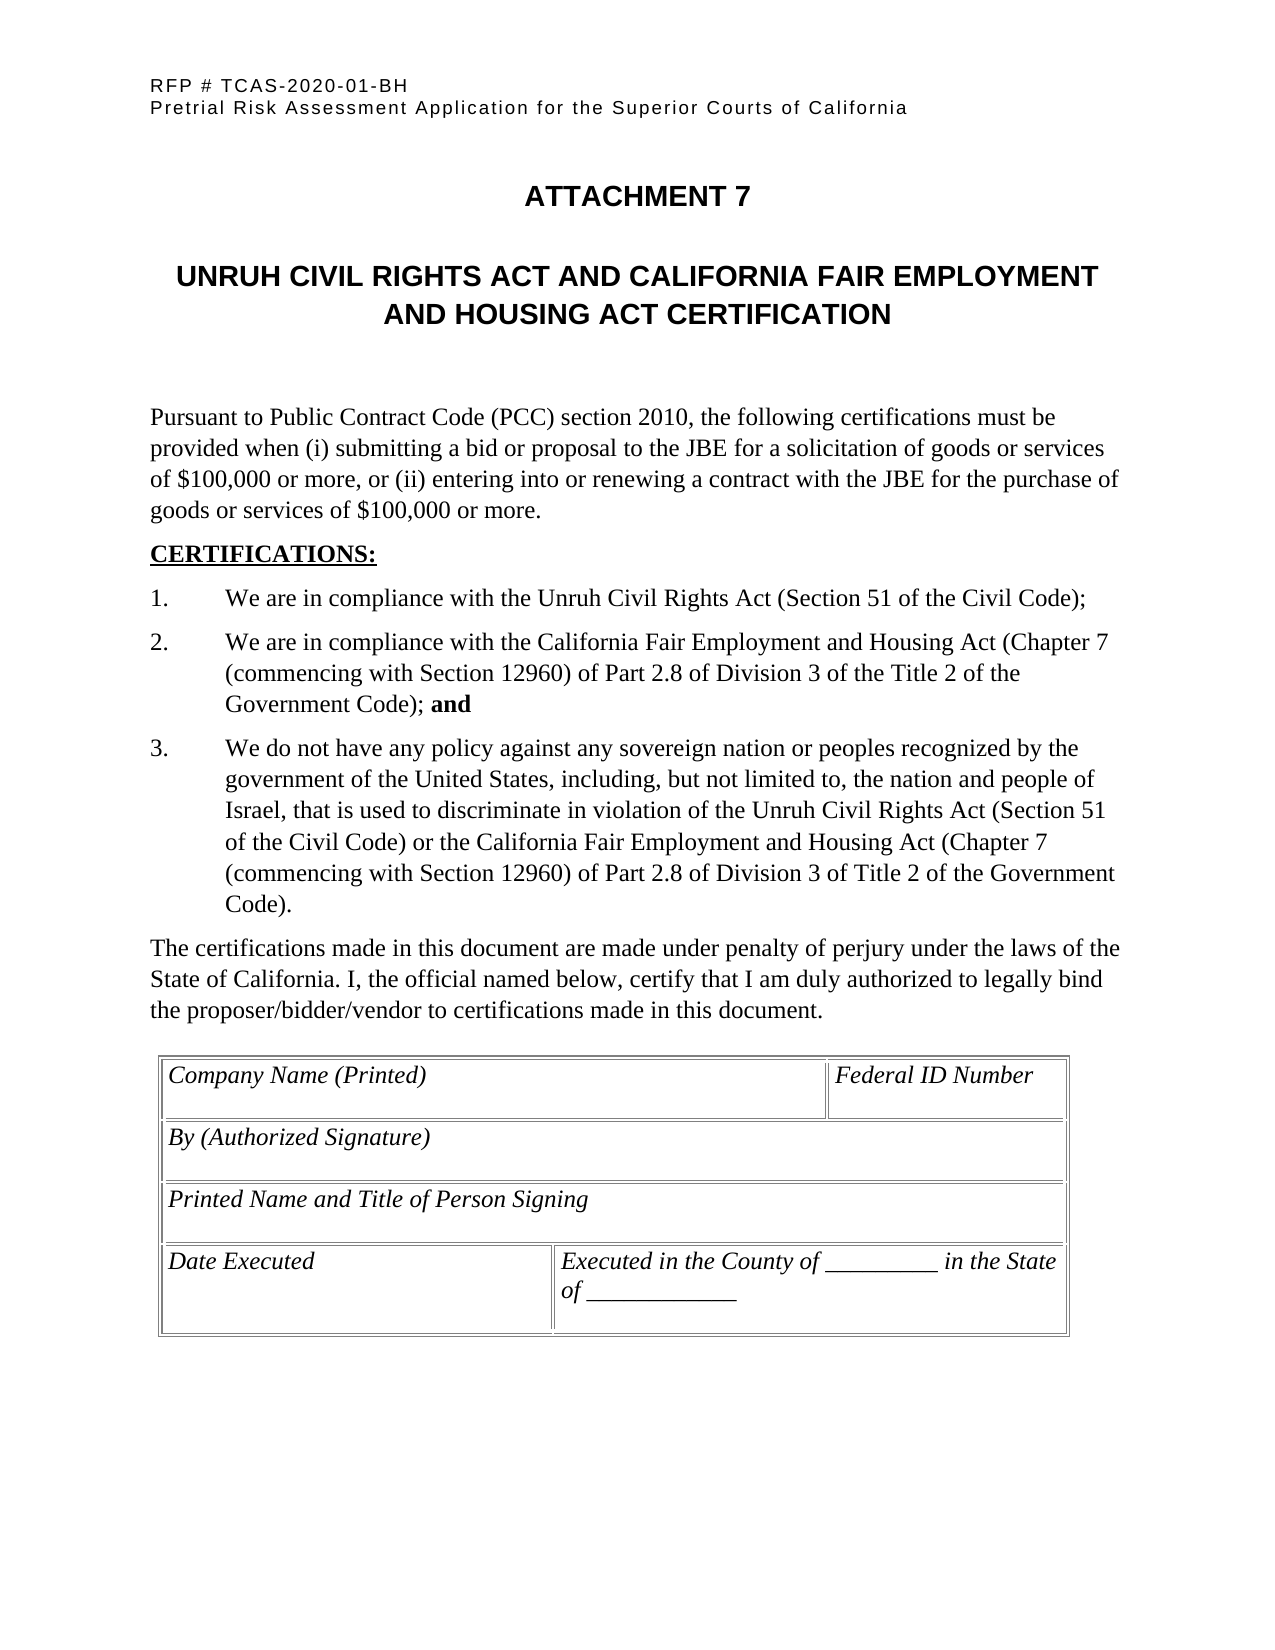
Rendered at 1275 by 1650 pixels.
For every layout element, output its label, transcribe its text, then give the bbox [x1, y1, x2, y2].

text 2. We are in compliance with the California Fair Employment and Housing Act (Chapter 7 (commencing with Section 12960) of Part 2.8 of Division 3 of the Title 2 of the Government Code); and [150, 624, 1125, 718]
table_cell Printed Name and Title of Person Signing [160, 1180, 1068, 1242]
text CERTIFICATIONS: [150, 537, 1125, 568]
text UNRUH CIVIL RIGHTS ACT AND CALIFORNIA FAIR EMPLOYMENT AND HOUSING ACT CERTIFICATION [150, 258, 1125, 331]
text The certifications made in this document are made under penalty of perjury under the laws of the State of California. I, the official named below, certify that I am duly authorized to legally bind the proposer/bidder/vendor to certifications made in this document. [150, 930, 1125, 1024]
table_cell By (Authorized Signature) [160, 1118, 1068, 1179]
table_header Federal ID Number [827, 1060, 1066, 1117]
text Pursuant to Public Contract Code (PCC) section 2010, the following certifications must be provided when (i) submitting a bid or proposal to the JBE for a solicitation of goods or services of $100,000 or more, or (ii) entering into or renewing a contract with the JBE for the purchase of goods or services of $100,000 or more. [150, 399, 1125, 524]
text ATTACHMENT 7 [150, 179, 1125, 212]
table_cell Date Executed [160, 1242, 553, 1333]
text 1. We are in compliance with the Unruh Civil Rights Act (Section 51 of the Civil Code); [150, 580, 1125, 612]
table_cell Executed in the County of _________ in the State of ____________ [553, 1242, 1068, 1333]
text 3. We do not have any policy against any sovereign nation or peoples recognized by the government of the United States, including, but not limited to, the nation and people of Israel, that is used to discriminate in violation of the Unruh Civil Rights Act (Section 51 of the Civil Code) or the California Fair Employment and Housing Act (Chapter 7 (commencing with Section 12960) of Part 2.8 of Division 3 of Title 2 of the Government Code). [150, 730, 1125, 918]
table_header Company Name (Printed) [160, 1057, 827, 1117]
